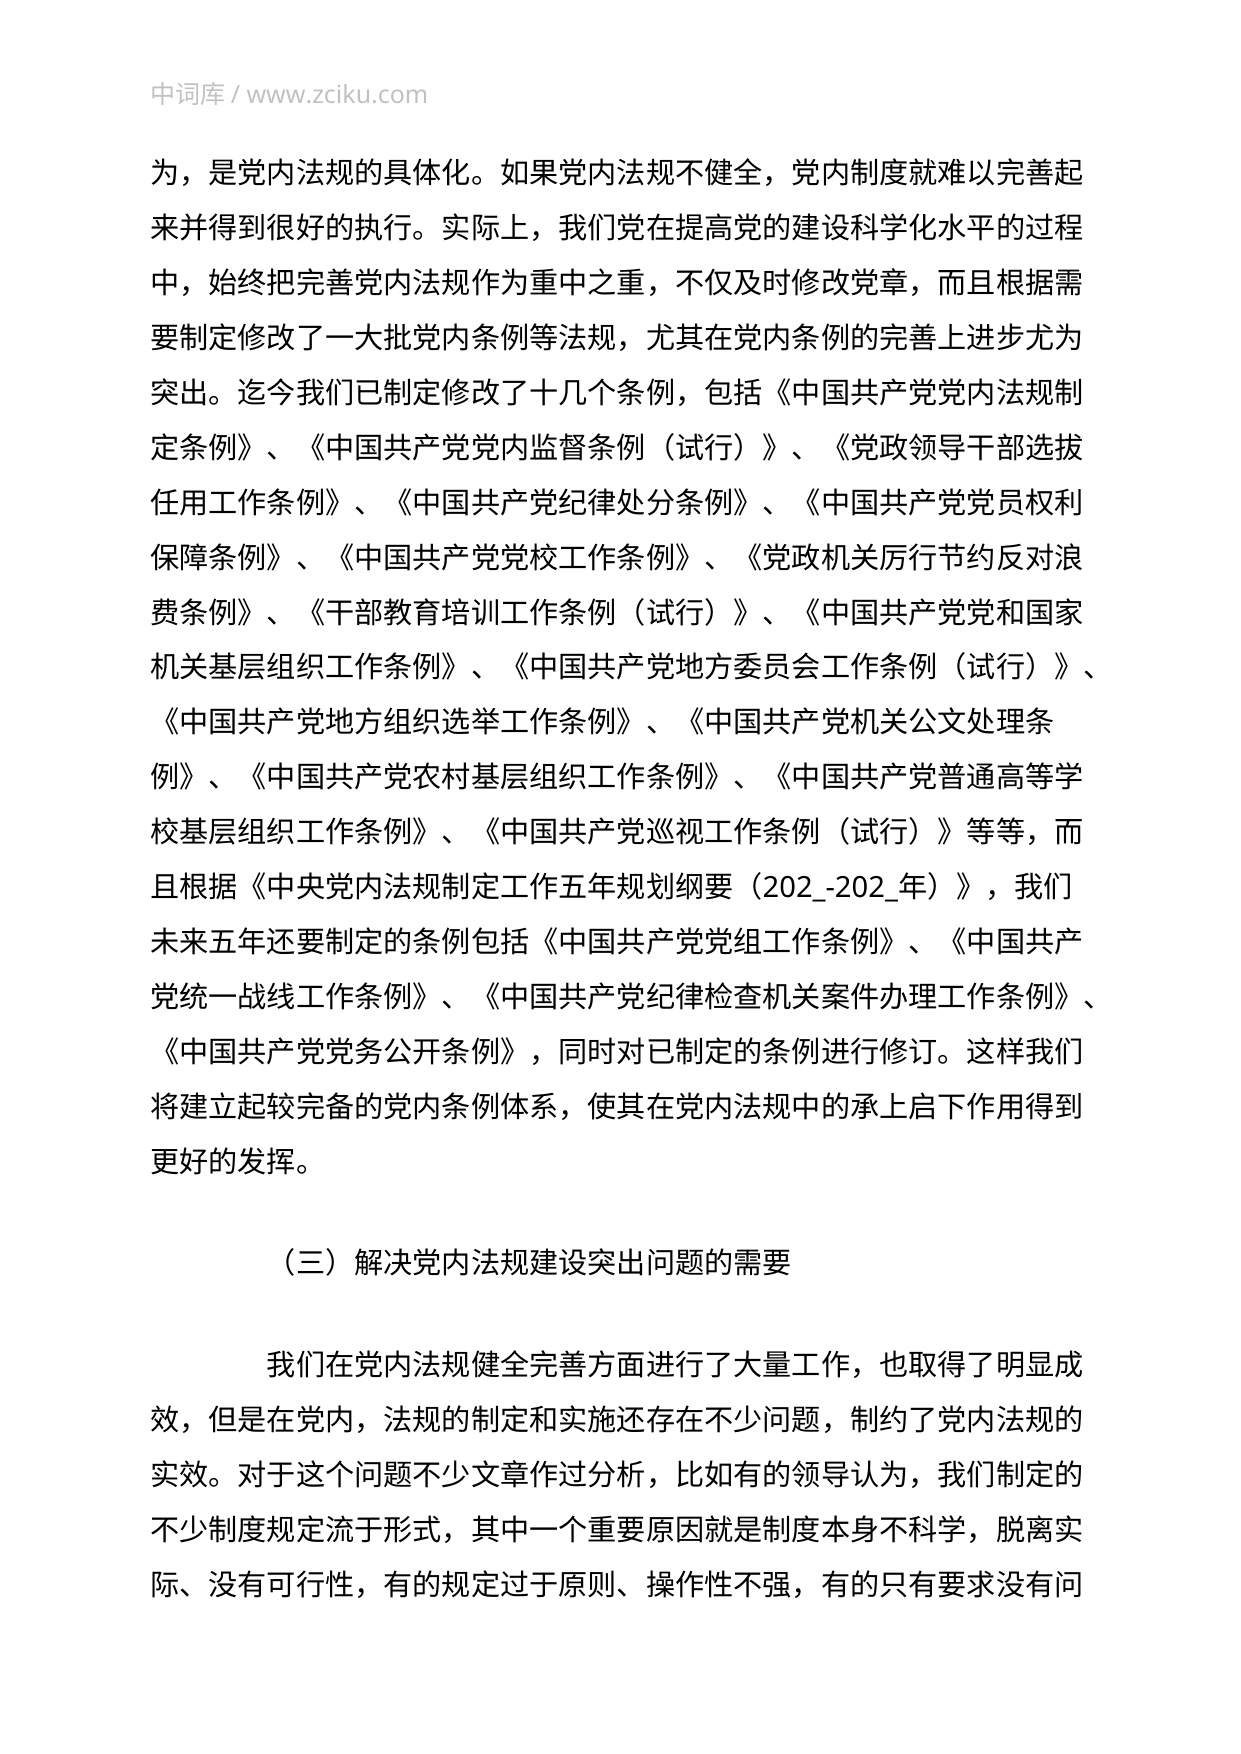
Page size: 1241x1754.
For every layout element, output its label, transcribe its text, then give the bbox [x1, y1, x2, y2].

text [150, 150, 1090, 1181]
text （三）解决党内法规建设突出问题的需要 [150, 1240, 1090, 1282]
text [150, 1342, 1090, 1604]
